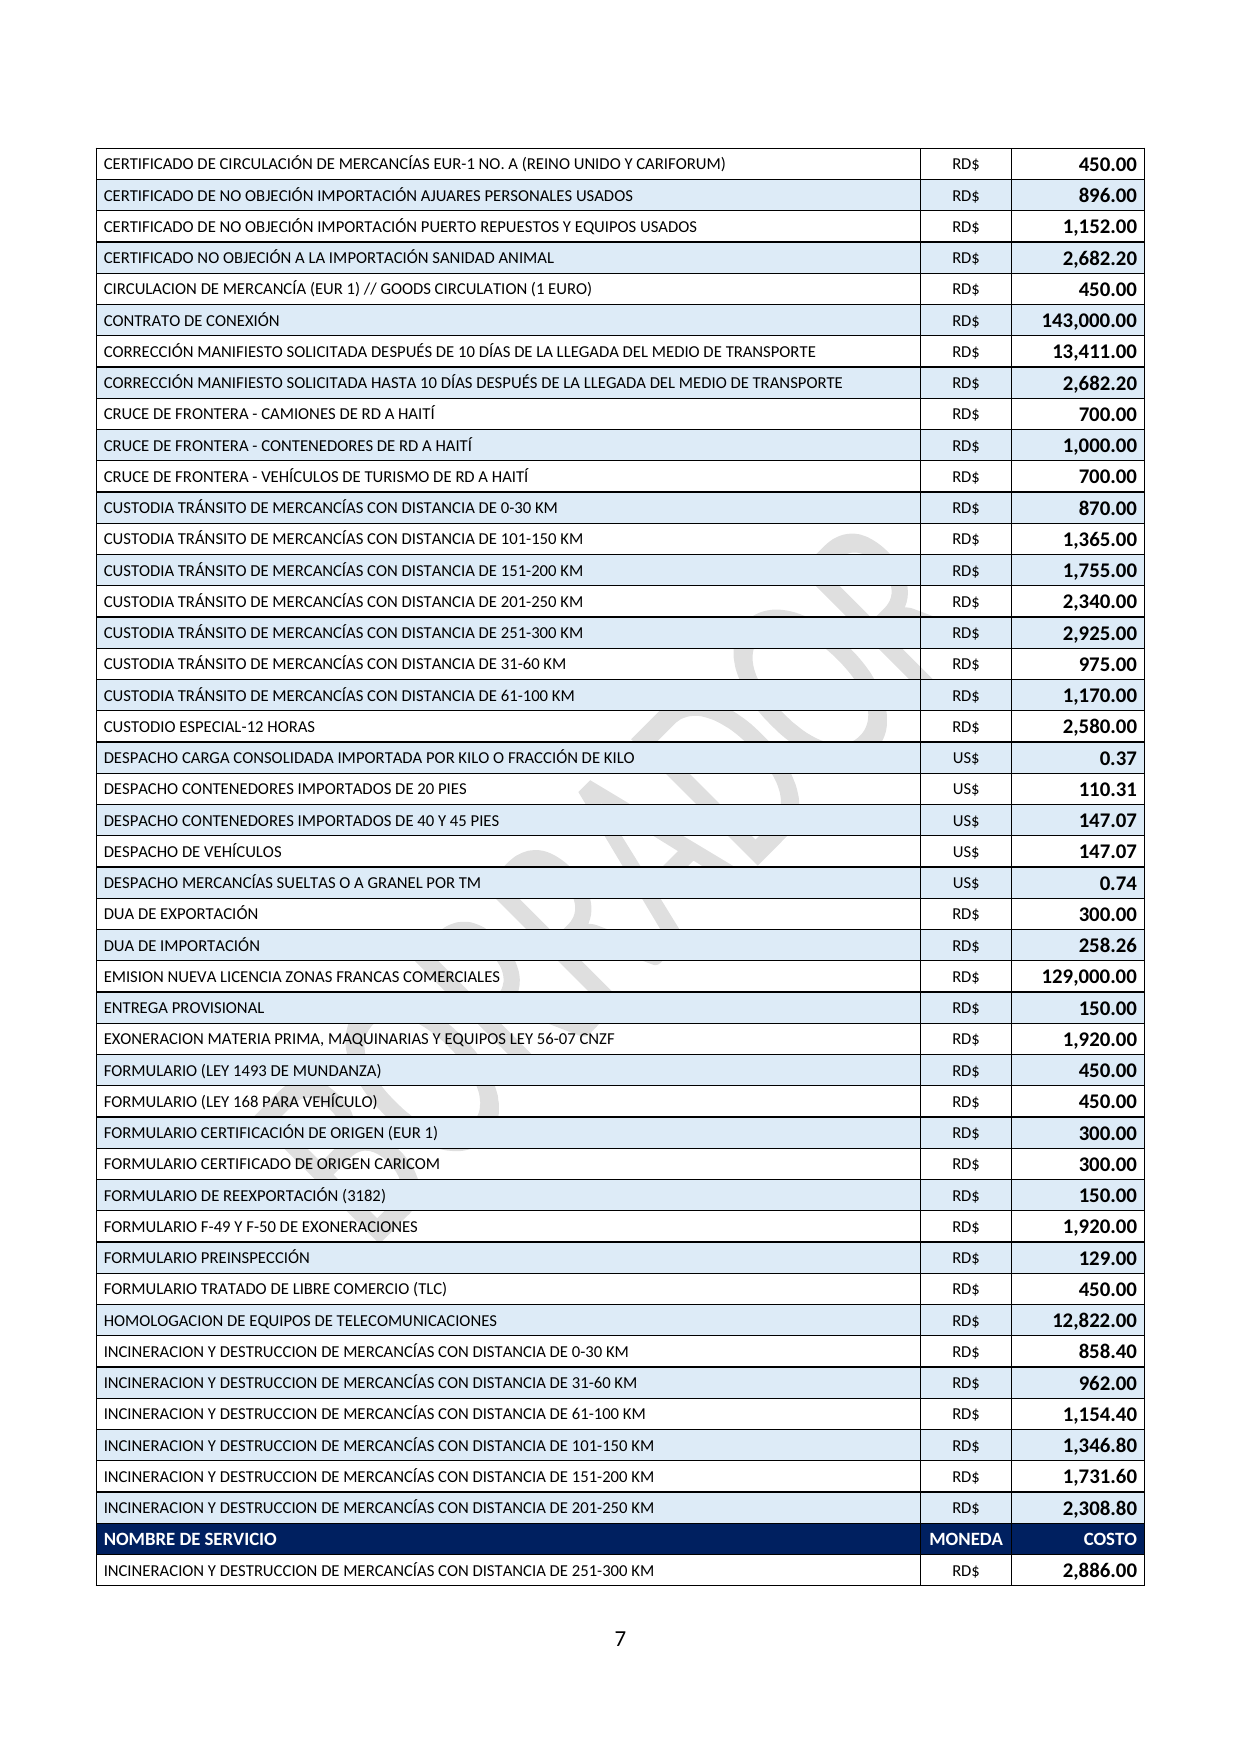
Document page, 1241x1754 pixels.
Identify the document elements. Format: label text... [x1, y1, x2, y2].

table_cell INCINERACION Y DESTRUCCION DE MERCANCÍAS CON DISTANCIA DE 151-200 KM [97, 1461, 920, 1491]
table_cell FORMULARIO CERTIFICACIÓN DE ORIGEN (EUR 1) [97, 1118, 920, 1148]
table_cell CUSTODIA TRÁNSITO DE MERCANCÍAS CON DISTANCIA DE 101-150 KM [97, 524, 920, 554]
table_cell 300.00 [1012, 899, 1144, 929]
table_cell CERTIFICADO NO OBJECIÓN A LA IMPORTACIÓN SANIDAD ANIMAL [97, 243, 920, 273]
table_cell 150.00 [1012, 993, 1144, 1023]
table_cell DESPACHO CONTENEDORES IMPORTADOS DE 40 Y 45 PIES [97, 805, 920, 835]
table_cell FORMULARIO DE REEXPORTACIÓN (3182) [97, 1180, 920, 1210]
table_cell CERTIFICADO DE CIRCULACIÓN DE MERCANCÍAS EUR-1 NO. A (REINO UNIDO Y CARIFORUM) [97, 149, 920, 179]
table_cell COSTO [1012, 1524, 1144, 1554]
table_cell RD$ [921, 1305, 1011, 1335]
table_cell 2,682.20 [1012, 243, 1144, 273]
table_cell INCINERACION Y DESTRUCCION DE MERCANCÍAS CON DISTANCIA DE 31-60 KM [97, 1368, 920, 1398]
table_cell 1,154.40 [1012, 1399, 1144, 1429]
table_cell FORMULARIO CERTIFICADO DE ORIGEN CARICOM [97, 1149, 920, 1179]
table_cell 896.00 [1012, 180, 1144, 210]
table_cell RD$ [921, 1493, 1011, 1523]
table_cell RD$ [921, 336, 1011, 366]
table_cell US$ [921, 774, 1011, 804]
table_cell RD$ [921, 899, 1011, 929]
table_cell DESPACHO CONTENEDORES IMPORTADOS DE 20 PIES [97, 774, 920, 804]
table_cell 2,308.80 [1012, 1493, 1144, 1523]
table_cell 300.00 [1012, 1118, 1144, 1148]
table_cell CUSTODIA TRÁNSITO DE MERCANCÍAS CON DISTANCIA DE 61-100 KM [97, 680, 920, 710]
table_cell 1,170.00 [1012, 680, 1144, 710]
table_cell 450.00 [1012, 1055, 1144, 1085]
table_cell RD$ [921, 680, 1011, 710]
table_cell RD$ [921, 930, 1011, 960]
table_cell DESPACHO DE VEHÍCULOS [97, 836, 920, 866]
table_cell 1,755.00 [1012, 555, 1144, 585]
table_cell 110.31 [1012, 774, 1144, 804]
table_cell US$ [921, 805, 1011, 835]
table_cell RD$ [921, 1055, 1011, 1085]
table_cell MONEDA [921, 1524, 1011, 1554]
table_cell 0.74 [1012, 868, 1144, 898]
table_cell RD$ [921, 1461, 1011, 1491]
table_cell RD$ [921, 711, 1011, 741]
table_cell CONTRATO DE CONEXIÓN [97, 305, 920, 335]
table_cell RD$ [921, 524, 1011, 554]
table_cell US$ [921, 743, 1011, 773]
table_cell 2,886.00 [1012, 1555, 1144, 1585]
table_cell RD$ [921, 618, 1011, 648]
table_cell 147.07 [1012, 805, 1144, 835]
table_cell RD$ [921, 1149, 1011, 1179]
table_cell FORMULARIO (LEY 1493 DE MUNDANZA) [97, 1055, 920, 1085]
table_cell RD$ [921, 1118, 1011, 1148]
table_cell INCINERACION Y DESTRUCCION DE MERCANCÍAS CON DISTANCIA DE 101-150 KM [97, 1430, 920, 1460]
table_cell CUSTODIA TRÁNSITO DE MERCANCÍAS CON DISTANCIA DE 151-200 KM [97, 555, 920, 585]
table_cell INCINERACION Y DESTRUCCION DE MERCANCÍAS CON DISTANCIA DE 61-100 KM [97, 1399, 920, 1429]
table_cell 1,346.80 [1012, 1430, 1144, 1460]
table_cell RD$ [921, 430, 1011, 460]
table_cell 450.00 [1012, 1274, 1144, 1304]
table_cell RD$ [921, 368, 1011, 398]
table_cell DUA DE EXPORTACIÓN [97, 899, 920, 929]
table_cell RD$ [921, 1274, 1011, 1304]
table_cell FORMULARIO F-49 Y F-50 DE EXONERACIONES [97, 1211, 920, 1241]
table_cell DUA DE IMPORTACIÓN [97, 930, 920, 960]
table_cell EMISION NUEVA LICENCIA ZONAS FRANCAS COMERCIALES [97, 961, 920, 991]
table_cell RD$ [921, 1024, 1011, 1054]
table_cell 150.00 [1012, 1180, 1144, 1210]
table_cell CORRECCIÓN MANIFIESTO SOLICITADA DESPUÉS DE 10 DÍAS DE LA LLEGADA DEL MEDIO DE TRANSPORTE [97, 336, 920, 366]
table_cell INCINERACION Y DESTRUCCION DE MERCANCÍAS CON DISTANCIA DE 0-30 KM [97, 1336, 920, 1366]
table_cell CRUCE DE FRONTERA - CAMIONES DE RD A HAITÍ [97, 399, 920, 429]
table_cell DESPACHO CARGA CONSOLIDADA IMPORTADA POR KILO O FRACCIÓN DE KILO [97, 743, 920, 773]
table_cell 962.00 [1012, 1368, 1144, 1398]
table_cell 1,731.60 [1012, 1461, 1144, 1491]
table_cell 1,152.00 [1012, 211, 1144, 241]
table_cell DESPACHO MERCANCÍAS SUELTAS O A GRANEL POR TM [97, 868, 920, 898]
table_cell INCINERACION Y DESTRUCCION DE MERCANCÍAS CON DISTANCIA DE 251-300 KM [97, 1555, 920, 1585]
table_cell RD$ [921, 1555, 1011, 1585]
table_cell RD$ [921, 1368, 1011, 1398]
table_cell RD$ [921, 961, 1011, 991]
table_cell RD$ [921, 305, 1011, 335]
table_cell 1,920.00 [1012, 1024, 1144, 1054]
table_cell CORRECCIÓN MANIFIESTO SOLICITADA HASTA 10 DÍAS DESPUÉS DE LA LLEGADA DEL MEDIO DE TRANSPORTE [97, 368, 920, 398]
table_cell RD$ [921, 243, 1011, 273]
table_cell RD$ [921, 211, 1011, 241]
table_cell CUSTODIA TRÁNSITO DE MERCANCÍAS CON DISTANCIA DE 251-300 KM [97, 618, 920, 648]
table_cell RD$ [921, 1086, 1011, 1116]
table_cell 2,580.00 [1012, 711, 1144, 741]
table_cell 2,682.20 [1012, 368, 1144, 398]
table_cell EXONERACION MATERIA PRIMA, MAQUINARIAS Y EQUIPOS LEY 56-07 CNZF [97, 1024, 920, 1054]
table_cell 2,340.00 [1012, 586, 1144, 616]
table_cell 129,000.00 [1012, 961, 1144, 991]
table_cell 0.37 [1012, 743, 1144, 773]
table_cell 450.00 [1012, 274, 1144, 304]
table_cell RD$ [921, 649, 1011, 679]
table_cell RD$ [921, 149, 1011, 179]
table_cell CIRCULACION DE MERCANCÍA (EUR 1) // GOODS CIRCULATION (1 EURO) [97, 274, 920, 304]
table_cell RD$ [921, 180, 1011, 210]
table_cell RD$ [921, 555, 1011, 585]
table_cell 13,411.00 [1012, 336, 1144, 366]
table_cell CERTIFICADO DE NO OBJECIÓN IMPORTACIÓN PUERTO REPUESTOS Y EQUIPOS USADOS [97, 211, 920, 241]
table_cell RD$ [921, 1430, 1011, 1460]
table_cell 147.07 [1012, 836, 1144, 866]
table_cell INCINERACION Y DESTRUCCION DE MERCANCÍAS CON DISTANCIA DE 201-250 KM [97, 1493, 920, 1523]
table_cell 700.00 [1012, 399, 1144, 429]
table_cell 12,822.00 [1012, 1305, 1144, 1335]
table_cell US$ [921, 868, 1011, 898]
table_cell 2,925.00 [1012, 618, 1144, 648]
table_cell FORMULARIO (LEY 168 PARA VEHÍCULO) [97, 1086, 920, 1116]
table_cell CUSTODIO ESPECIAL-12 HORAS [97, 711, 920, 741]
table_cell NOMBRE DE SERVICIO [97, 1524, 920, 1554]
table_cell CUSTODIA TRÁNSITO DE MERCANCÍAS CON DISTANCIA DE 31-60 KM [97, 649, 920, 679]
table_cell RD$ [921, 274, 1011, 304]
table_cell RD$ [921, 399, 1011, 429]
table_cell 1,000.00 [1012, 430, 1144, 460]
table_cell 129.00 [1012, 1243, 1144, 1273]
table_cell 700.00 [1012, 461, 1144, 491]
table_cell RD$ [921, 586, 1011, 616]
table_cell CRUCE DE FRONTERA - CONTENEDORES DE RD A HAITÍ [97, 430, 920, 460]
table_cell CUSTODIA TRÁNSITO DE MERCANCÍAS CON DISTANCIA DE 0-30 KM [97, 493, 920, 523]
table_cell 143,000.00 [1012, 305, 1144, 335]
table_cell RD$ [921, 993, 1011, 1023]
table_cell 450.00 [1012, 1086, 1144, 1116]
table_cell ENTREGA PROVISIONAL [97, 993, 920, 1023]
table_cell CUSTODIA TRÁNSITO DE MERCANCÍAS CON DISTANCIA DE 201-250 KM [97, 586, 920, 616]
table_cell 450.00 [1012, 149, 1144, 179]
table_cell RD$ [921, 1180, 1011, 1210]
table_cell RD$ [921, 1399, 1011, 1429]
table_cell 1,920.00 [1012, 1211, 1144, 1241]
table_cell CERTIFICADO DE NO OBJECIÓN IMPORTACIÓN AJUARES PERSONALES USADOS [97, 180, 920, 210]
table_cell 975.00 [1012, 649, 1144, 679]
table_cell 1,365.00 [1012, 524, 1144, 554]
table_cell US$ [921, 836, 1011, 866]
table_cell HOMOLOGACION DE EQUIPOS DE TELECOMUNICACIONES [97, 1305, 920, 1335]
table_cell 870.00 [1012, 493, 1144, 523]
table_cell RD$ [921, 1243, 1011, 1273]
table_cell RD$ [921, 1336, 1011, 1366]
table_cell FORMULARIO TRATADO DE LIBRE COMERCIO (TLC) [97, 1274, 920, 1304]
table_cell FORMULARIO PREINSPECCIÓN [97, 1243, 920, 1273]
table_cell 258.26 [1012, 930, 1144, 960]
table_cell RD$ [921, 1211, 1011, 1241]
table_cell RD$ [921, 461, 1011, 491]
table_cell 300.00 [1012, 1149, 1144, 1179]
table_cell 858.40 [1012, 1336, 1144, 1366]
table_cell CRUCE DE FRONTERA - VEHÍCULOS DE TURISMO DE RD A HAITÍ [97, 461, 920, 491]
table_cell RD$ [921, 493, 1011, 523]
